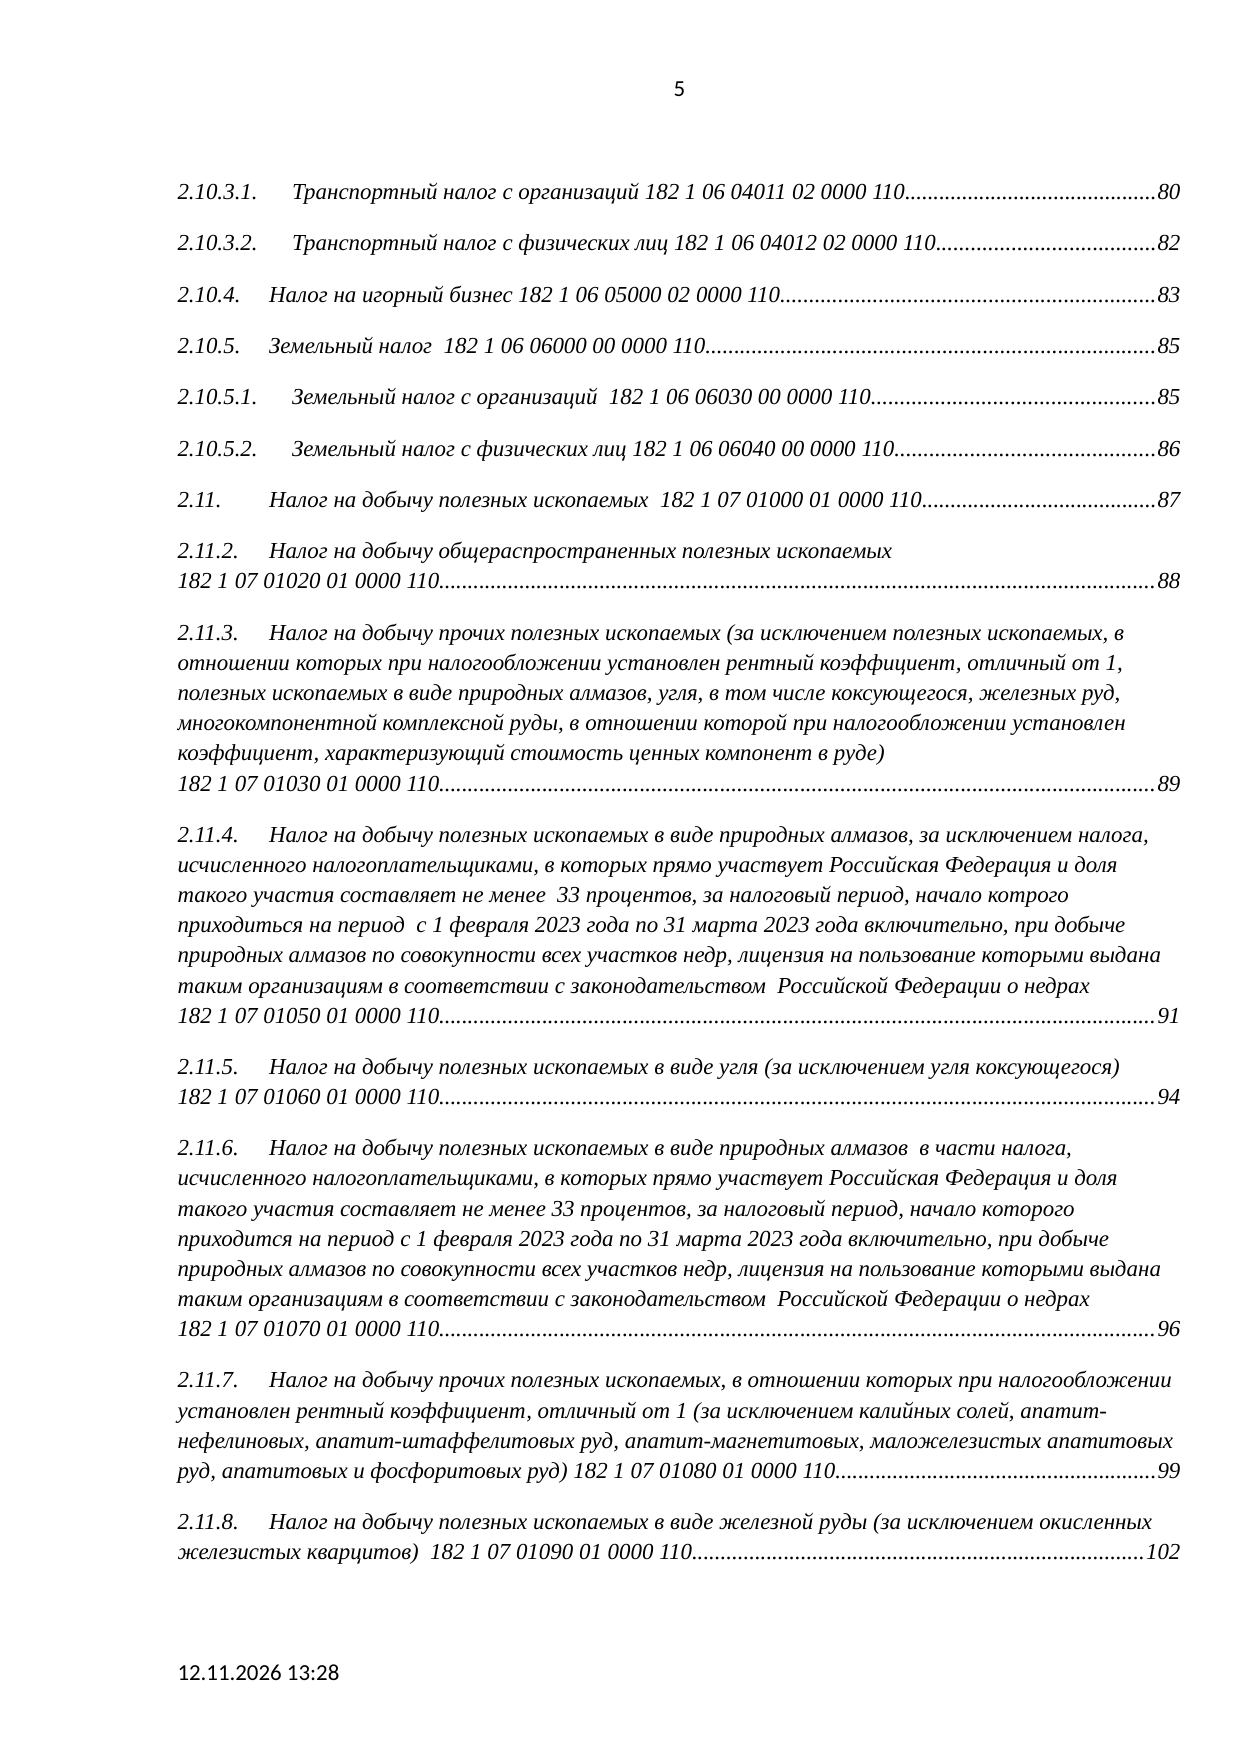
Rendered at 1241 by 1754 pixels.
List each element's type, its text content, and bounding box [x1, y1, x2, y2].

text 2.10.4. Налог на игорный бизнес 182 1 06 05000 02 0000 110 83 [177, 281, 1181, 307]
text 2.11.2. Налог на добычу общераспространенных полезных ископаемых 182 1 07 01020 01 0000 110 88 [177, 537, 1181, 594]
text 2.11.4. Налог на добычу полезных ископаемых в виде природных алмазов, за исключением налога, исчисленного налогоплательщиками, в которых прямо участвует Российская Федерация и доля такого участия составляет не менее 33 процентов, за налоговый период, начало котрого приходиться на период с 1 февраля 2023 года по 31 марта 2023 года включительно, при добыче природных алмазов по совокупности всех участков недр, лицензия на пользование которыми выдана таким организациям в соответствии с законодательством Российской Федерации о недрах 182 1 07 01050 01 0000 110 91 [177, 821, 1181, 1028]
text 2.10.3.2. Транспортный налог с физических лиц 182 1 06 04012 02 0000 110 82 [177, 229, 1181, 256]
text 2.10.5.2. Земельный налог с физических лиц 182 1 06 06040 00 0000 110 86 [177, 435, 1181, 461]
text 2.11.6. Налог на добычу полезных ископаемых в виде природных алмазов в части налога, исчисленного налогоплательщиками, в которых прямо участвует Российская Федерация и доля такого участия составляет не менее 33 процентов, за налоговый период, начало которого приходится на период с 1 февраля 2023 года по 31 марта 2023 года включительно, при добыче природных алмазов по совокупности всех участков недр, лицензия на пользование которыми выдана таким организациям в соответствии с законодательством Российской Федерации о недрах 182 1 07 01070 01 0000 110 96 [177, 1134, 1181, 1342]
text 2.10.3.1. Транспортный налог с организаций 182 1 06 04011 02 0000 110 80 [177, 178, 1181, 204]
text 2.11.5. Налог на добычу полезных ископаемых в виде угля (за исключением угля коксующегося) 182 1 07 01060 01 0000 110 94 [177, 1053, 1181, 1109]
text 2.11. Налог на добычу полезных ископаемых 182 1 07 01000 01 0000 110 87 [177, 486, 1181, 512]
text 2.10.5.1. Земельный налог с организаций 182 1 06 06030 00 0000 110 85 [177, 383, 1181, 410]
text 2.11.3. Налог на добычу прочих полезных ископаемых (за исключением полезных ископаемых, в отношении которых при налогообложении установлен рентный коэффициент, отличный от 1, полезных ископаемых в виде природных алмазов, угля, в том числе коксующегося, железных руд, многокомпонентной комплексной руды, в отношении которой при налогообложении установлен коэффициент, характеризующий стоимость ценных компонент в руде) 182 1 07 01030 01 0000 110 89 [177, 619, 1181, 796]
text 2.11.7. Налог на добычу прочих полезных ископаемых, в отношении которых при налогообложении установлен рентный коэффициент, отличный от 1 (за исключением калийных солей, апатит-нефелиновых, апатит-штаффелитовых руд, апатит-магнетитовых, маложелезистых апатитовых руд, апатитовых и фосфоритовых руд) 182 1 07 01080 01 0000 110 99 [177, 1367, 1181, 1483]
text 2.11.8. Налог на добычу полезных ископаемых в виде железной руды (за исключением окисленных железистых кварцитов) 182 1 07 01090 01 0000 110 102 [177, 1508, 1181, 1565]
text 2.10.5. Земельный налог 182 1 06 06000 00 0000 110 85 [177, 332, 1181, 358]
